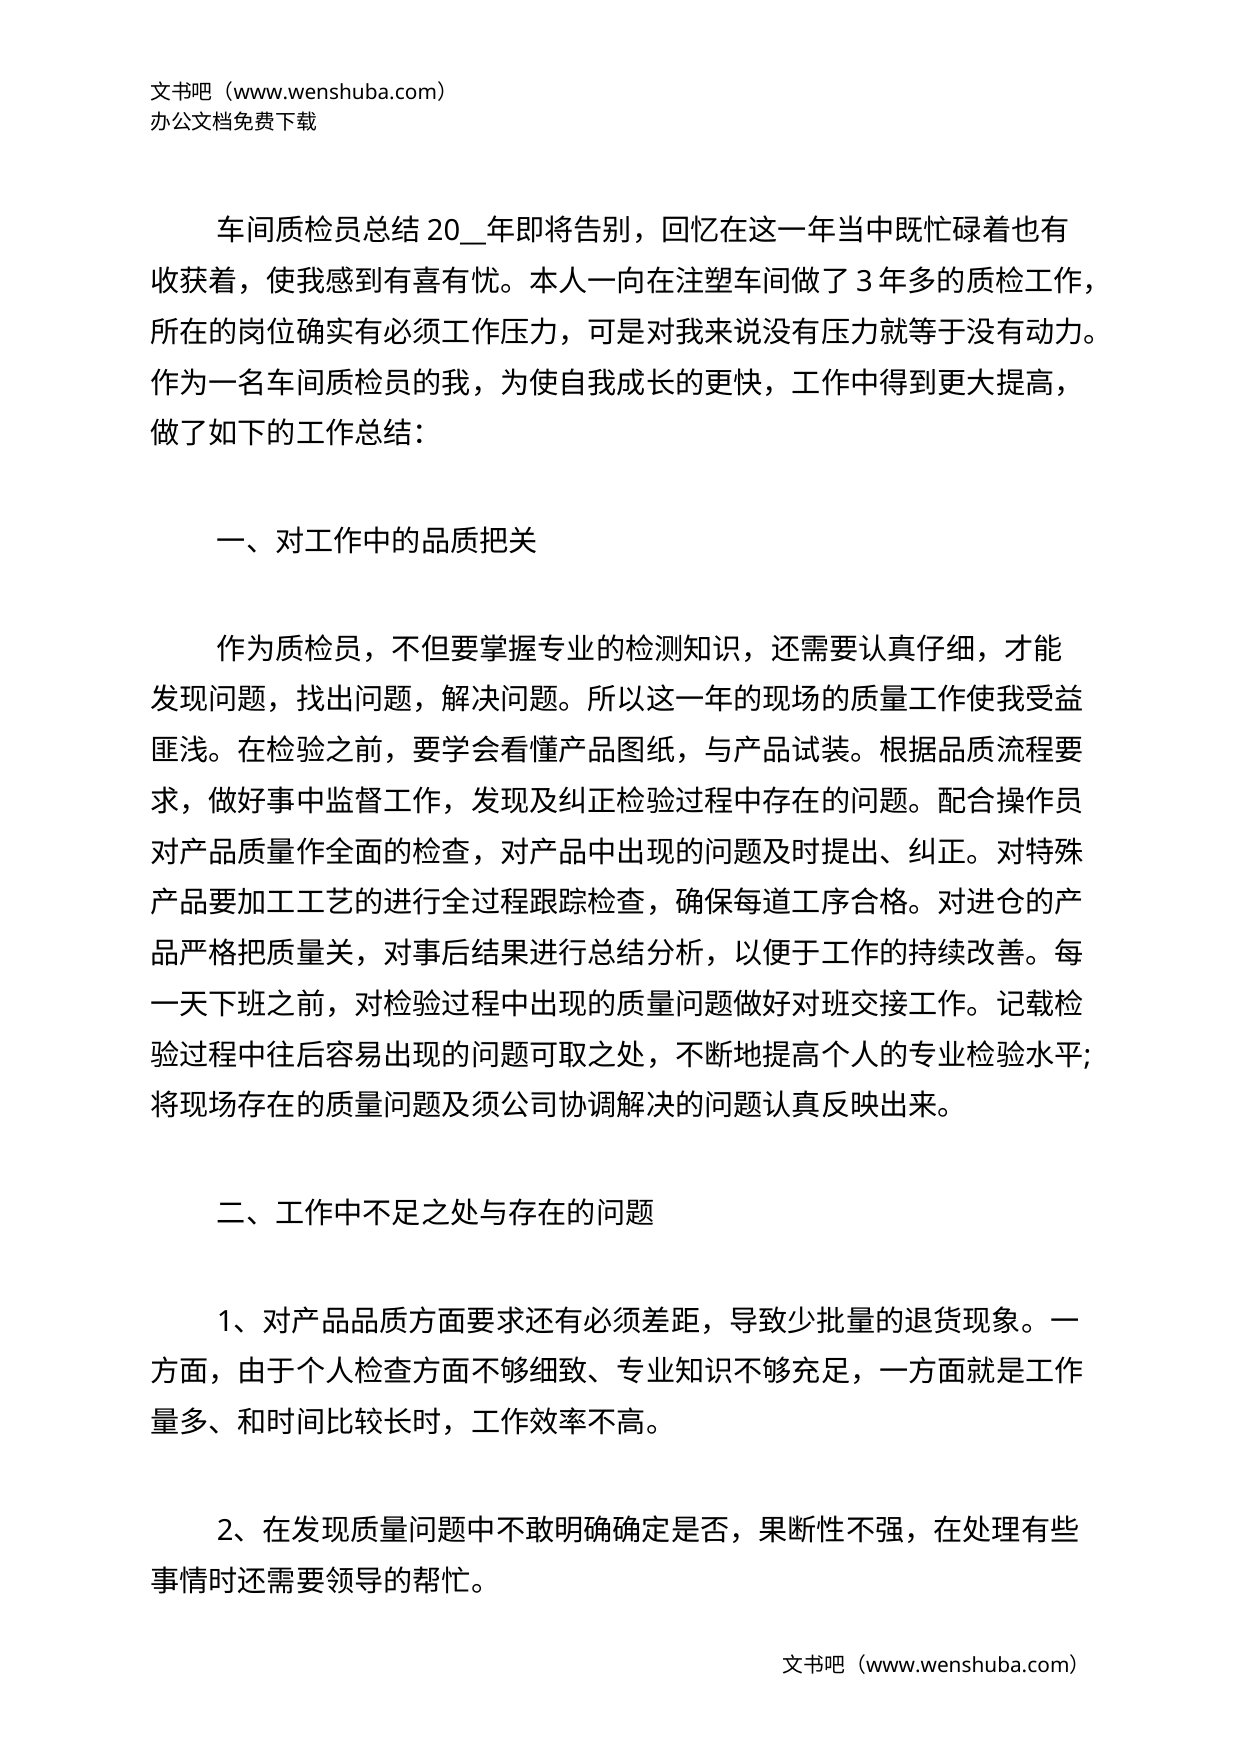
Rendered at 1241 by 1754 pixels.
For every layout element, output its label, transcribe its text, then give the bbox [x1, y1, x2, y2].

text 作为质检员，不但要掌握专业的检测知识，还需要认真仔细，才能发现问题，找出问题，解决问题。所以这一年的现场的质量工作使我受益匪浅。在检验之前，要学会看懂产品图纸，与产品试装。根据品质流程要求，做好事中监督工作，发现及纠正检验过程中存在的问题。配合操作员对产品质量作全面的检查，对产品中出现的问题及时提出、纠正。对特殊产品要加工工艺的进行全过程跟踪检查，确保每道工序合格。对进仓的产品严格把质量关，对事后结果进行总结分析，以便于工作的持续改善。每一天下班之前，对检验过程中出现的质量问题做好对班交接工作。记载检验过程中往后容易出现的问题可取之处，不断地提高个人的专业检验水平;将现场存在的质量问题及须公司协调解决的问题认真反映出来。 [150, 625, 1090, 1124]
text 车间质检员总结20__年即将告别，回忆在这一年当中既忙碌着也有收获着，使我感到有喜有忧。本人一向在注塑车间做了3年多的质检工作，所在的岗位确实有必须工作压力，可是对我来说没有压力就等于没有动力。作为一名车间质检员的我，为使自我成长的更快，工作中得到更大提高，做了如下的工作总结： [150, 207, 1090, 452]
text 2、在发现质量问题中不敢明确确定是否，果断性不强，在处理有些事情时还需要领导的帮忙。 [150, 1506, 1090, 1599]
text 1、对产品品质方面要求还有必须差距，导致少批量的退货现象。一方面，由于个人检查方面不够细致、专业知识不够充足，一方面就是工作量多、和时间比较长时，工作效率不高。 [150, 1297, 1090, 1441]
text 二、工作中不足之处与存在的问题 [150, 1189, 1090, 1232]
text 一、对工作中的品质把关 [150, 518, 1090, 560]
